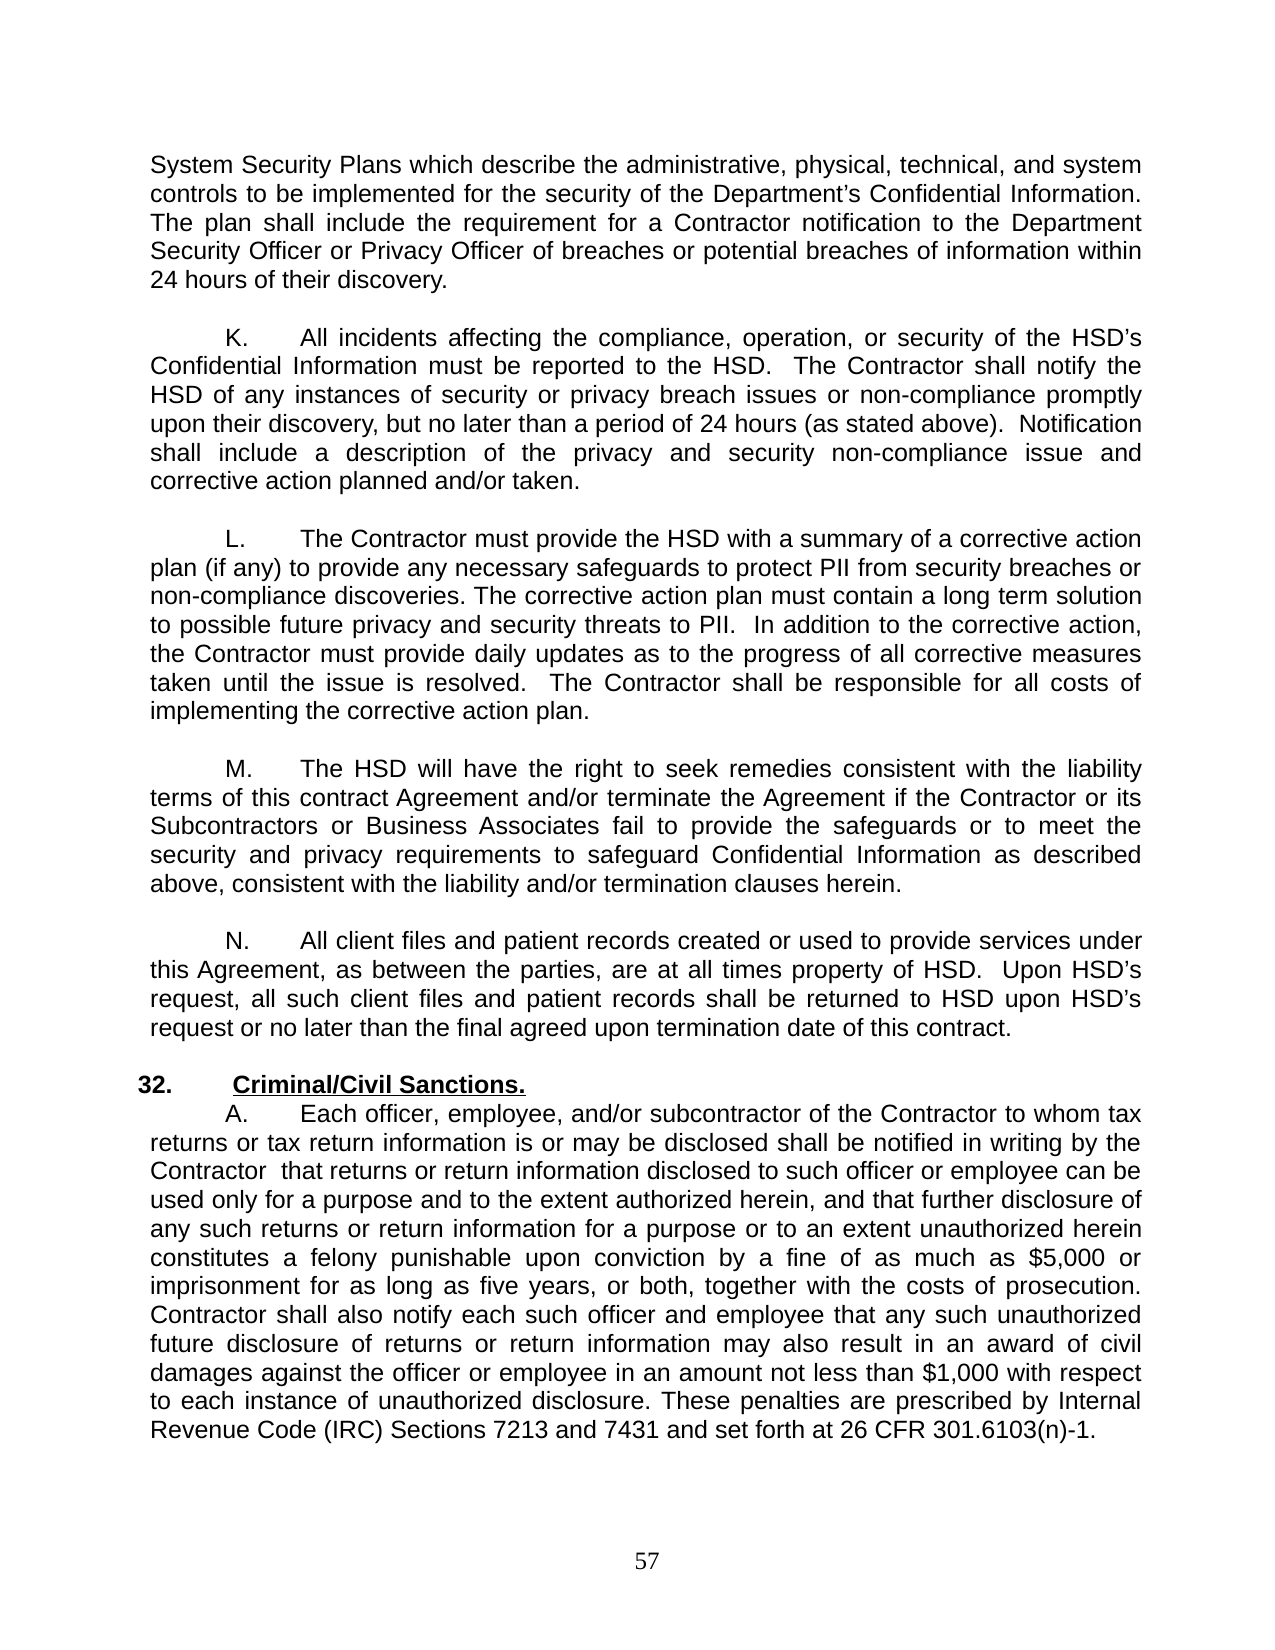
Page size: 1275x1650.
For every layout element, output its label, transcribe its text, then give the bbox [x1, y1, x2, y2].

list Criminal/Civil Sanctions. [172, 1070, 1144, 1099]
list The HSD will have the right to seek remedies consistent with the liability terms of this contract Agreement and/or terminate the Agreement if the Contractor or its Subcontractors or Business Associates fail to provide the safeguards or to meet the security and privacy requirements to safeguard Confidential Information as described above, consistent with the liability and/or termination clauses herein. [150, 754, 1144, 897]
list The Contractor must provide the HSD with a summary of a corrective action plan (if any) to provide any necessary safeguards to protect PII from security breaches or non-compliance discoveries. The corrective action plan must contain a long term solution to possible future privacy and security threats to PII. In addition to the corrective action, the Contractor must provide daily updates as to the progress of all corrective measures taken until the issue is resolved. The Contractor shall be responsible for all costs of implementing the corrective action plan. [150, 524, 1144, 725]
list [150, 150, 1144, 294]
list All client files and patient records created or used to provide services under this Agreement, as between the parties, are at all times property of HSD. Upon HSD’s request, all such client files and patient records shall be returned to HSD upon HSD’s request or no later than the final agreed upon termination date of this contract. [150, 926, 1144, 1041]
text A. Each officer, employee, and/or subcontractor of the Contractor to whom tax returns or tax return information is or may be disclosed shall be notified in writing by the Contractor that returns or return information disclosed to such officer or employee can be used only for a purpose and to the extent authorized herein, and that further disclosure of any such returns or return information for a purpose or to an extent unauthorized herein constitutes a felony punishable upon conviction by a fine of as much as $5,000 or imprisonment for as long as five years, or both, together with the costs of prosecution. Contractor shall also notify each such officer and employee that any such unauthorized future disclosure of returns or return information may also result in an award of civil damages against the officer or employee in an amount not less than $1,000 with respect to each instance of unauthorized disclosure. These penalties are prescribed by Internal Revenue Code (IRC) Sections 7213 and 7431 and set forth at 26 CFR 301.6103(n)-1. [150, 1099, 1144, 1444]
list All incidents affecting the compliance, operation, or security of the HSD’s Confidential Information must be reported to the HSD. The Contractor shall notify the HSD of any instances of security or privacy breach issues or non-compliance promptly upon their discovery, but no later than a period of 24 hours (as stated above). Notification shall include a description of the privacy and security non-compliance issue and corrective action planned and/or taken. [150, 322, 1144, 495]
